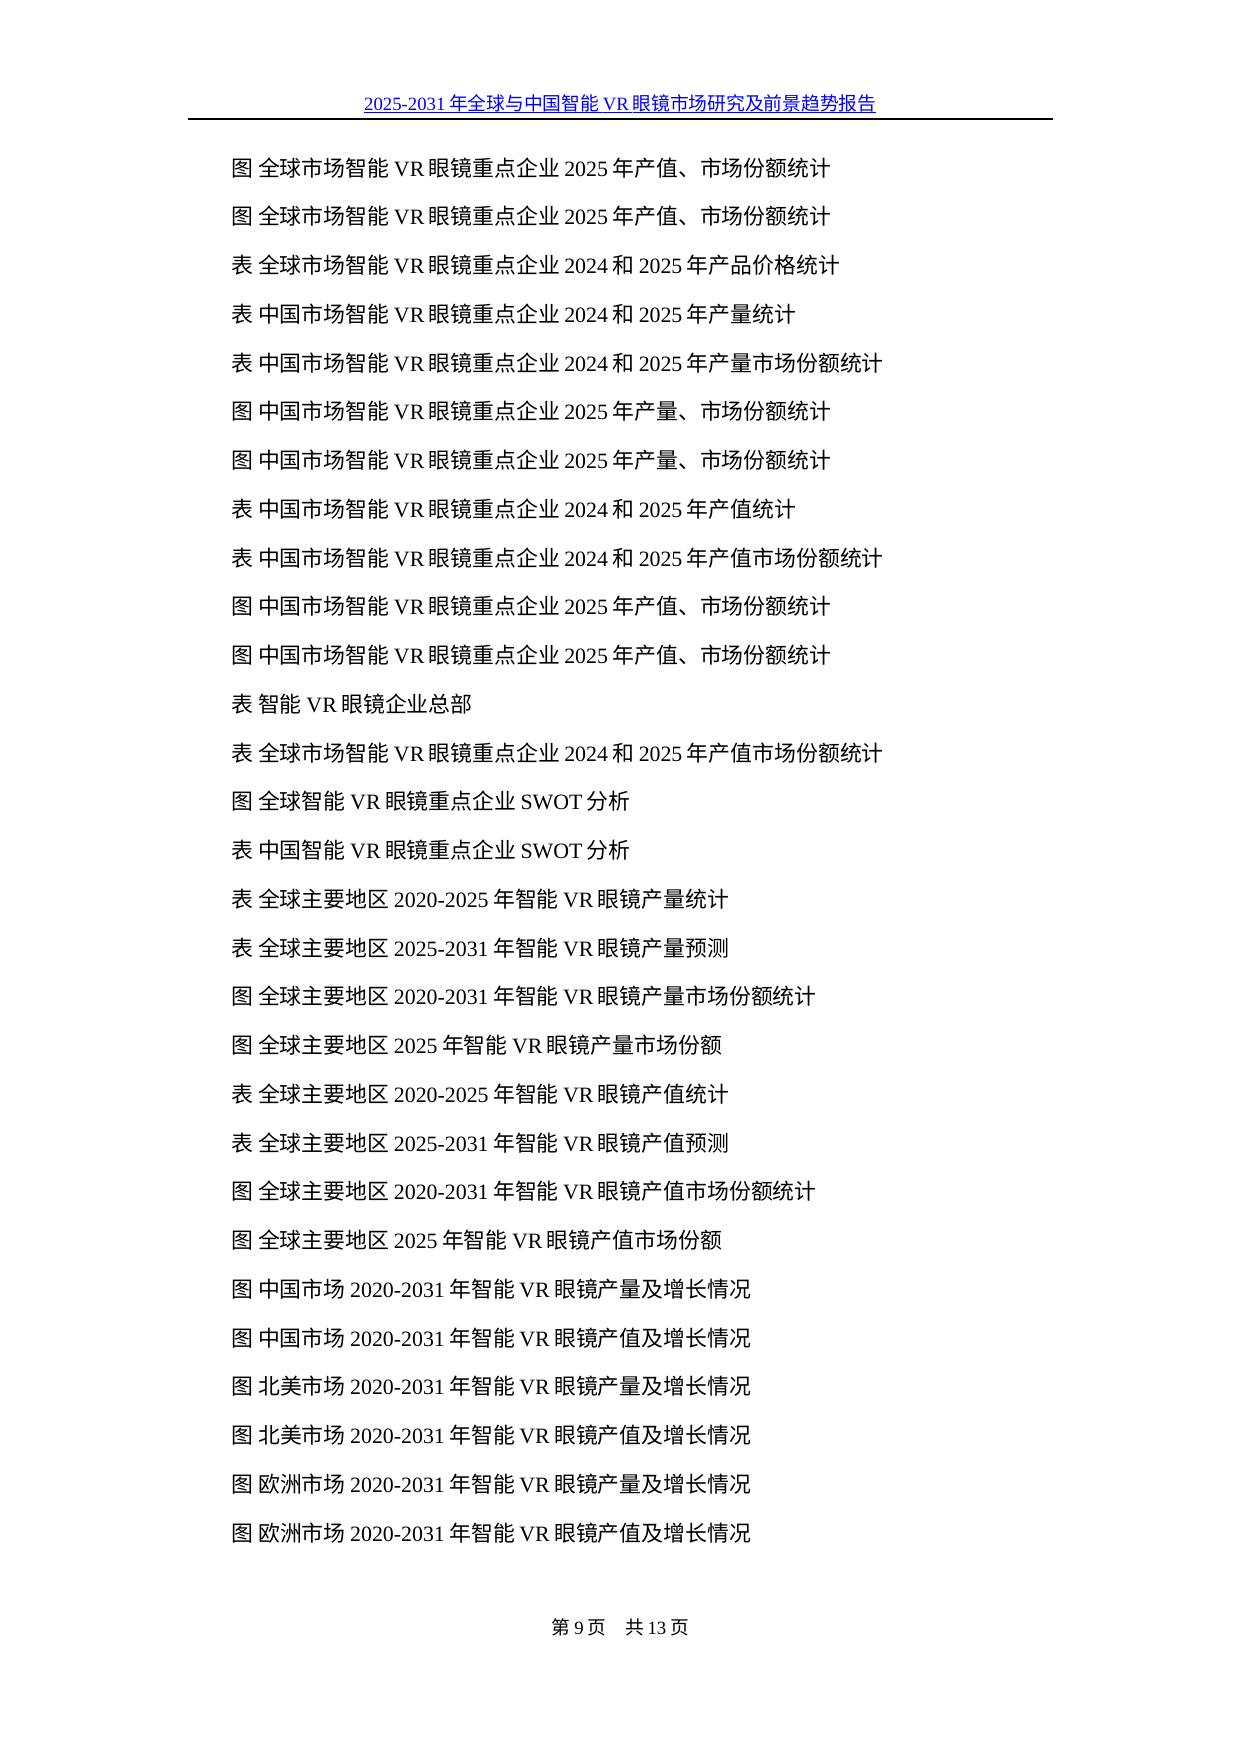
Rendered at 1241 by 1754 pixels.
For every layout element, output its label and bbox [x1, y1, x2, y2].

text [187, 150, 1053, 1548]
